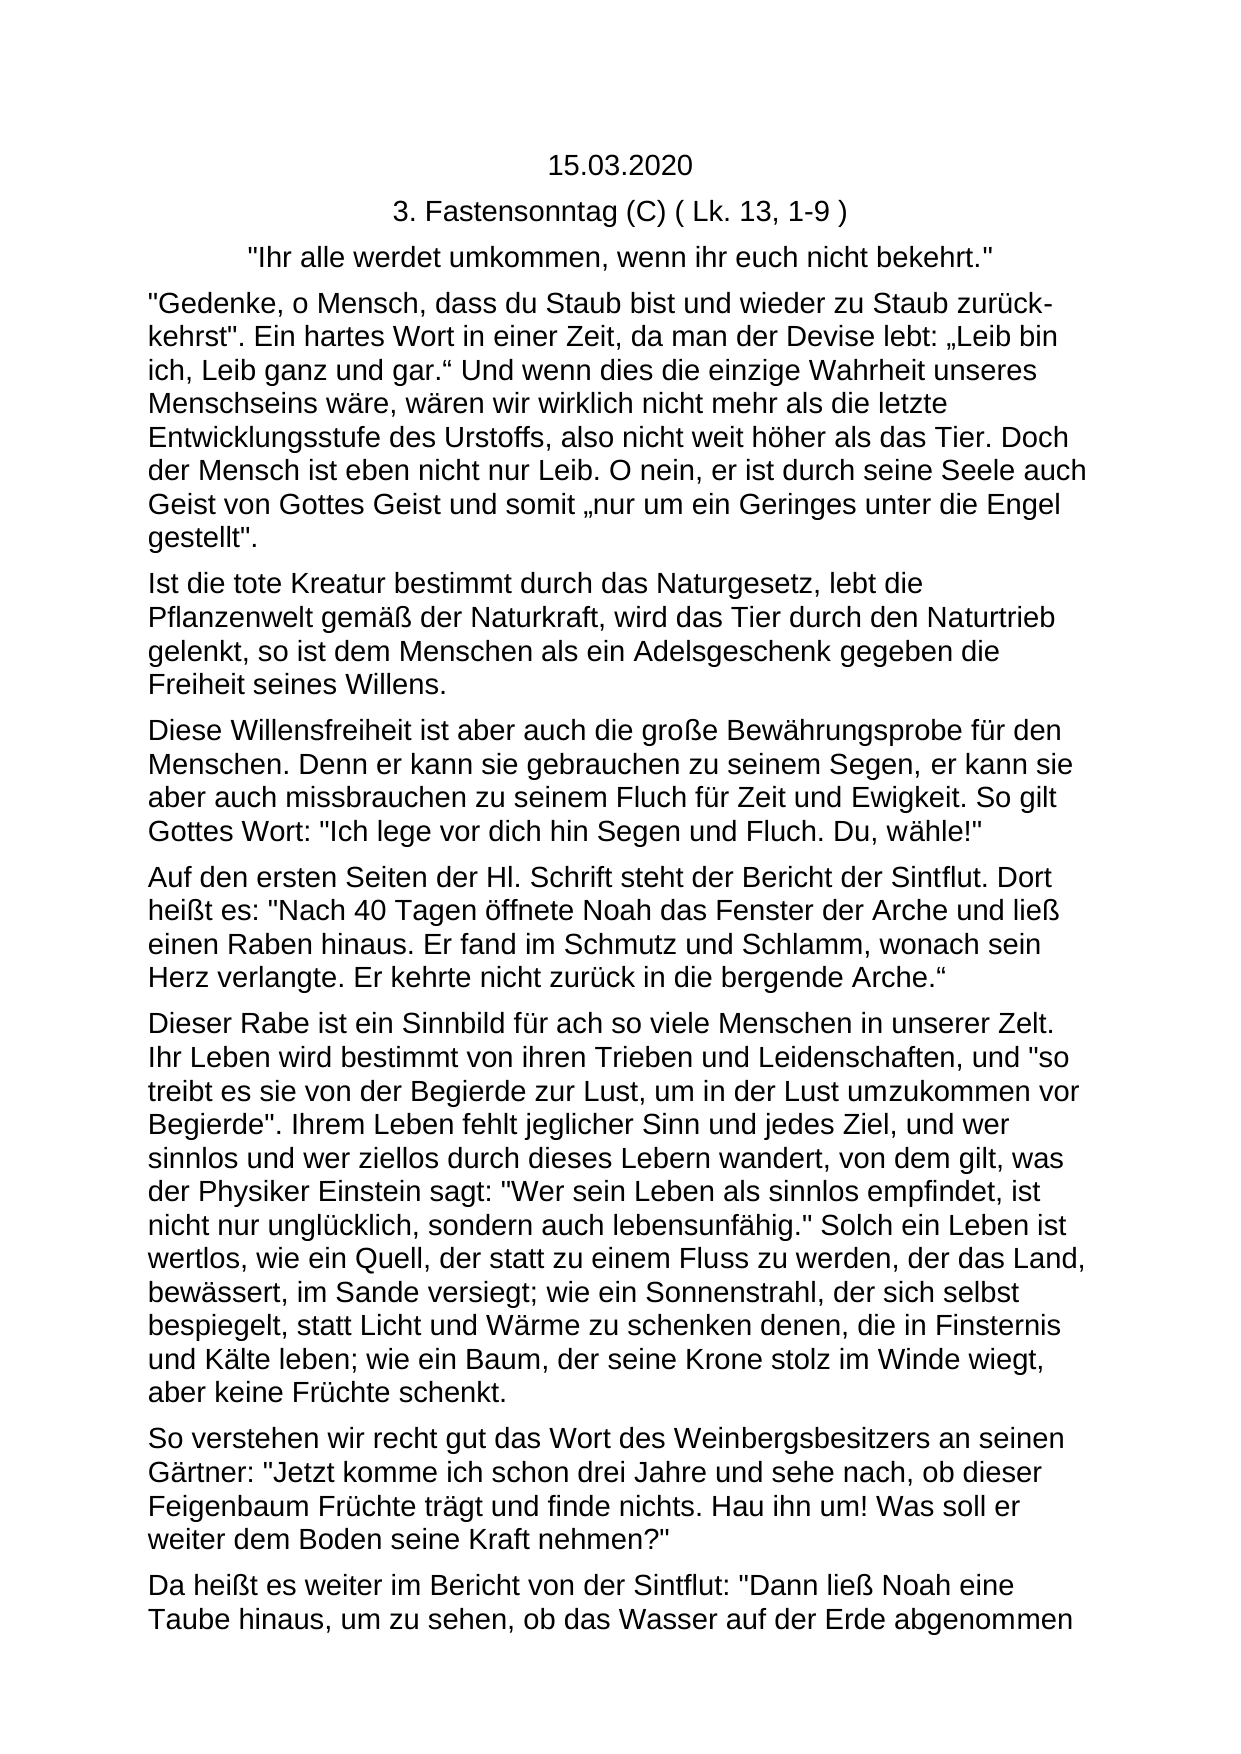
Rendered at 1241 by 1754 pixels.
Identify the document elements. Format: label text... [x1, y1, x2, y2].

text 3. Fastensonntag (C) ( Lk. 13, 1-9 ) [148, 194, 1093, 227]
text So verstehen wir recht gut das Wort des Weinbergsbesitzers an seinen Gärtner: "Jetzt komme ich schon drei Jahre und sehe nach, ob dieser Feigenbaum Früchte trägt und finde nichts. Hau ihn um! Was soll er weiter dem Boden seine Kraft nehmen?" [148, 1422, 1093, 1556]
text Auf den ersten Seiten der Hl. Schrift steht der Bericht der Sintflut. Dort heißt es: "Nach 40 Tagen öffnete Noah das Fenster der Arche und ließ einen Raben hinaus. Er fand im Schmutz und Schlamm, wonach sein Herz verlangte. Er kehrte nicht zurück in die bergende Arche.“ [148, 860, 1093, 994]
text Dieser Rabe ist ein Sinnbild für ach so viele Menschen in unserer Zelt. Ihr Leben wird bestimmt von ihren Trieben und Leidenschaften, und "so treibt es sie von der Begierde zur Lust, um in der Lust umzukommen vor Begierde". Ihrem Leben fehlt jeglicher Sinn und jedes Ziel, und wer sinnlos und wer ziellos durch dieses Lebern wandert, von dem gilt, was der Physiker Einstein sagt: "Wer sein Leben als sinnlos empfindet, ist nicht nur unglücklich, sondern auch lebensunfähig." Solch ein Leben ist wertlos, wie ein Quell, der statt zu einem Fluss zu werden, der das Land, bewässert, im Sande versiegt; wie ein Sonnenstrahl, der sich selbst bespiegelt, statt Licht und Wärme zu schenken denen, die in Finsternis und Kälte leben; wie ein Baum, der seine Krone stolz im Winde wiegt, aber keine Früchte schenkt. [148, 1007, 1093, 1409]
text 15.03.2020 [148, 148, 1093, 181]
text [148, 1568, 1093, 1635]
text "Gedenke, o Mensch, dass du Staub bist und wieder zu Staub zurückkehrst". Ein hartes Wort in einer Zeit, da man der Devise lebt: „Leib bin ich, Leib ganz und gar.“ Und wenn dies die einzige Wahrheit unseres Menschseins wäre, wären wir wirklich nicht mehr als die letzte Entwicklungsstufe des Urstoffs, also nicht weit höher als das Tier. Doch der Mensch ist eben nicht nur Leib. O nein, er ist durch seine Seele auch Geist von Gottes Geist und somit „nur um ein Geringes unter die Engel gestellt". [148, 286, 1093, 554]
text Ist die tote Kreatur bestimmt durch das Naturgesetz, lebt die Pflanzenwelt gemäß der Naturkraft, wird das Tier durch den Naturtrieb gelenkt, so ist dem Menschen als ein Adelsgeschenk gegeben die Freiheit seines Willens. [148, 567, 1093, 701]
text "Ihr alle werdet umkommen, wenn ihr euch nicht bekehrt." [148, 240, 1093, 273]
text Diese Willensfreiheit ist aber auch die große Bewährungsprobe für den Menschen. Denn er kann sie gebrauchen zu seinem Segen, er kann sie aber auch missbrauchen zu seinem Fluch für Zeit und Ewigkeit. So gilt Gottes Wort: "Ich lege vor dich hin Segen und Fluch. Du, wähle!" [148, 713, 1093, 847]
